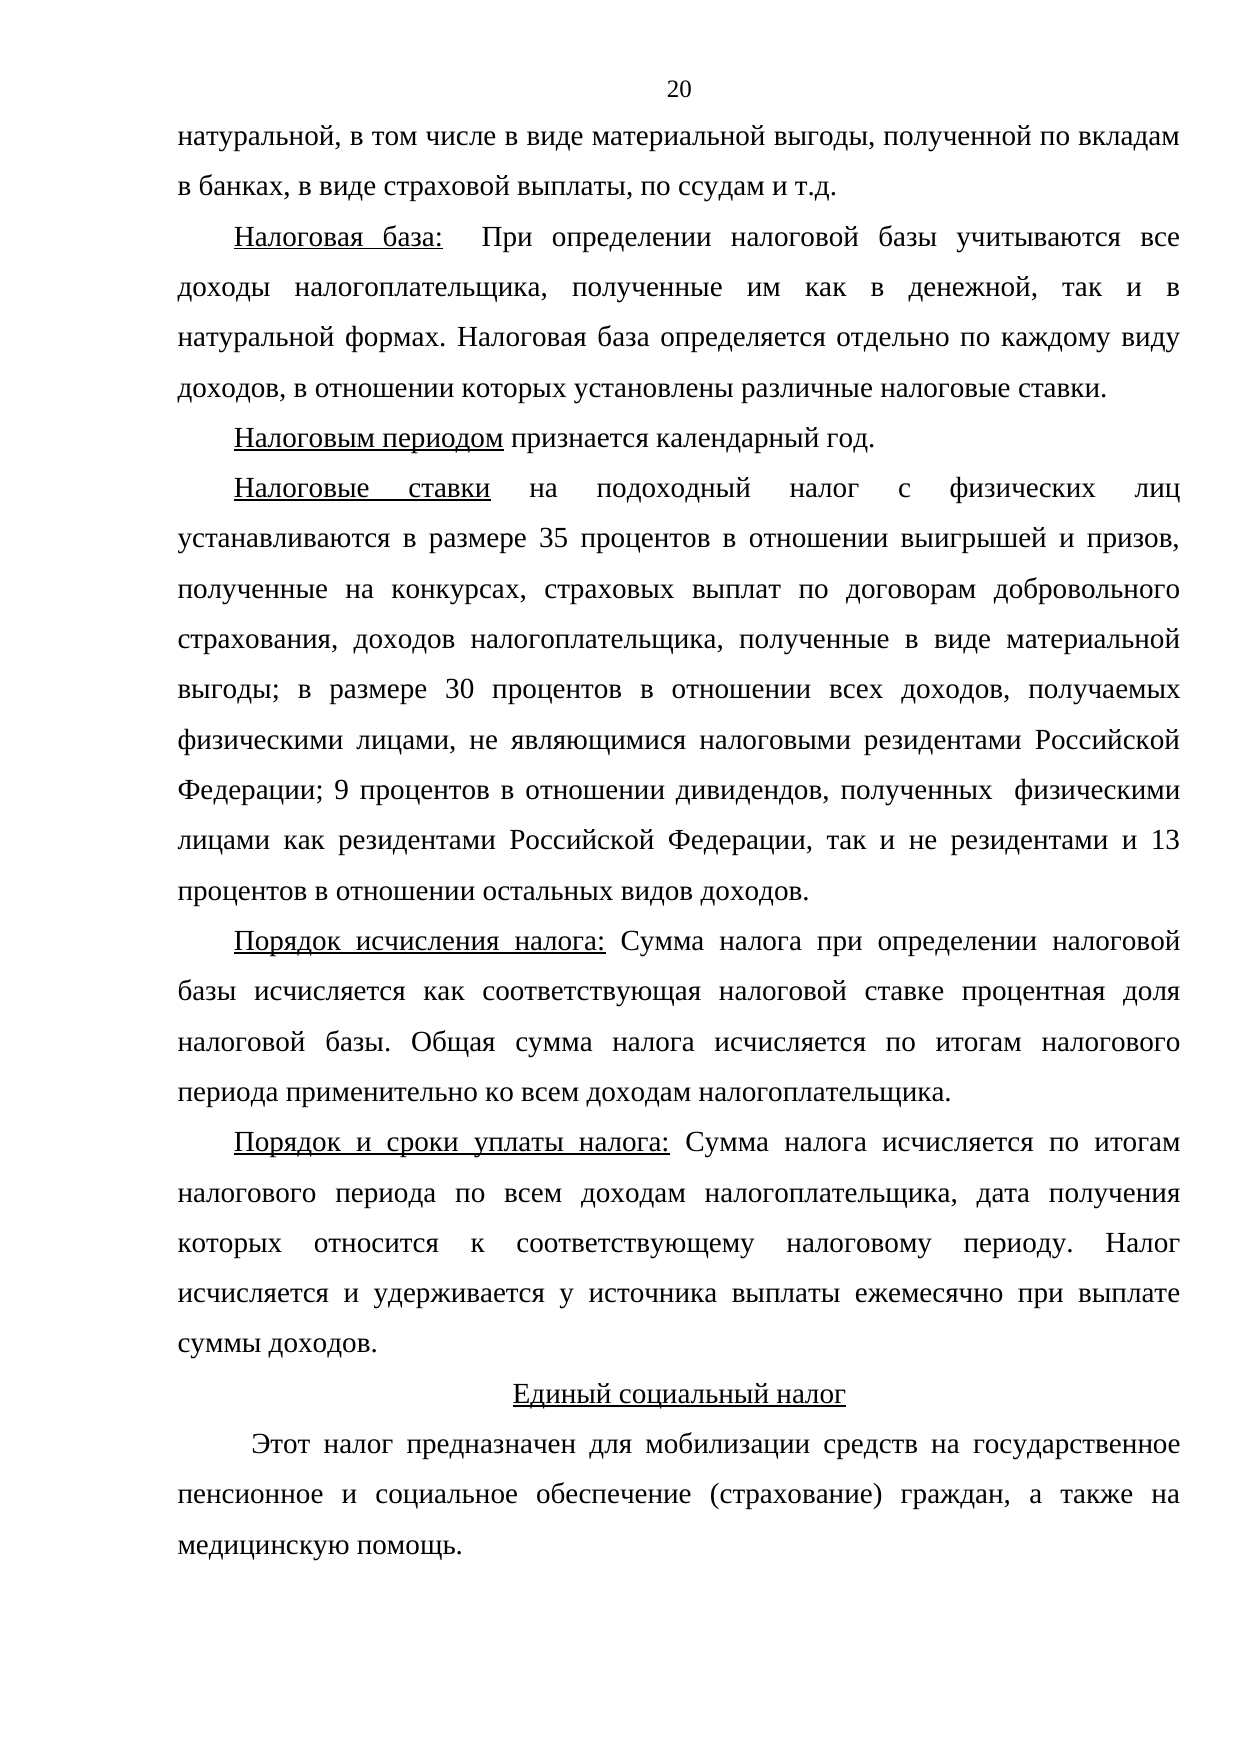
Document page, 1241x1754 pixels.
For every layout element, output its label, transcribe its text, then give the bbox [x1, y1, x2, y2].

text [177, 118, 1181, 202]
text Налоговая база: При определении налоговой базы учитываются все доходы налогоплательщика, полученные им как в денежной, так и в натуральной формах. Налоговая база определяется отдельно по каждому виду доходов, в отношении которых установлены различные налоговые ставки. [177, 219, 1181, 403]
text Порядок и сроки уплаты налога: Сумма налога исчисляется по итогам налогового периода по всем доходам налогоплательщика, дата получения которых относится к соответствующему налоговому периоду. Налог исчисляется и удерживается у источника выплаты ежемесячно при выплате суммы доходов. [177, 1124, 1181, 1359]
text Налоговые ставки на подоходный налог с физических лиц устанавливаются в размере 35 процентов в отношении выигрышей и призов, полученные на конкурсах, страховых выплат по договорам добровольного страхования, доходов налогоплательщика, полученные в виде материальной выгоды; в размере 30 процентов в отношении всех доходов, получаемых физическими лицами, не являющимися налоговыми резидентами Российской Федерации; 9 процентов в отношении дивидендов, полученных физическими лицами как резидентами Российской Федерации, так и не резидентами и 13 процентов в отношении остальных видов доходов. [177, 470, 1181, 906]
text Налоговым периодом признается календарный год. [177, 420, 1181, 453]
text Этот налог предназначен для мобилизации средств на государственное пенсионное и социальное обеспечение (страхование) граждан, а также на медицинскую помощь. [177, 1426, 1181, 1560]
text Порядок исчисления налога: Сумма налога при определении налоговой базы исчисляется как соответствующая налоговой ставке процентная доля налоговой базы. Общая сумма налога исчисляется по итогам налогового периода применительно ко всем доходам налогоплательщика. [177, 923, 1181, 1108]
text Единый социальный налог [177, 1376, 1181, 1409]
